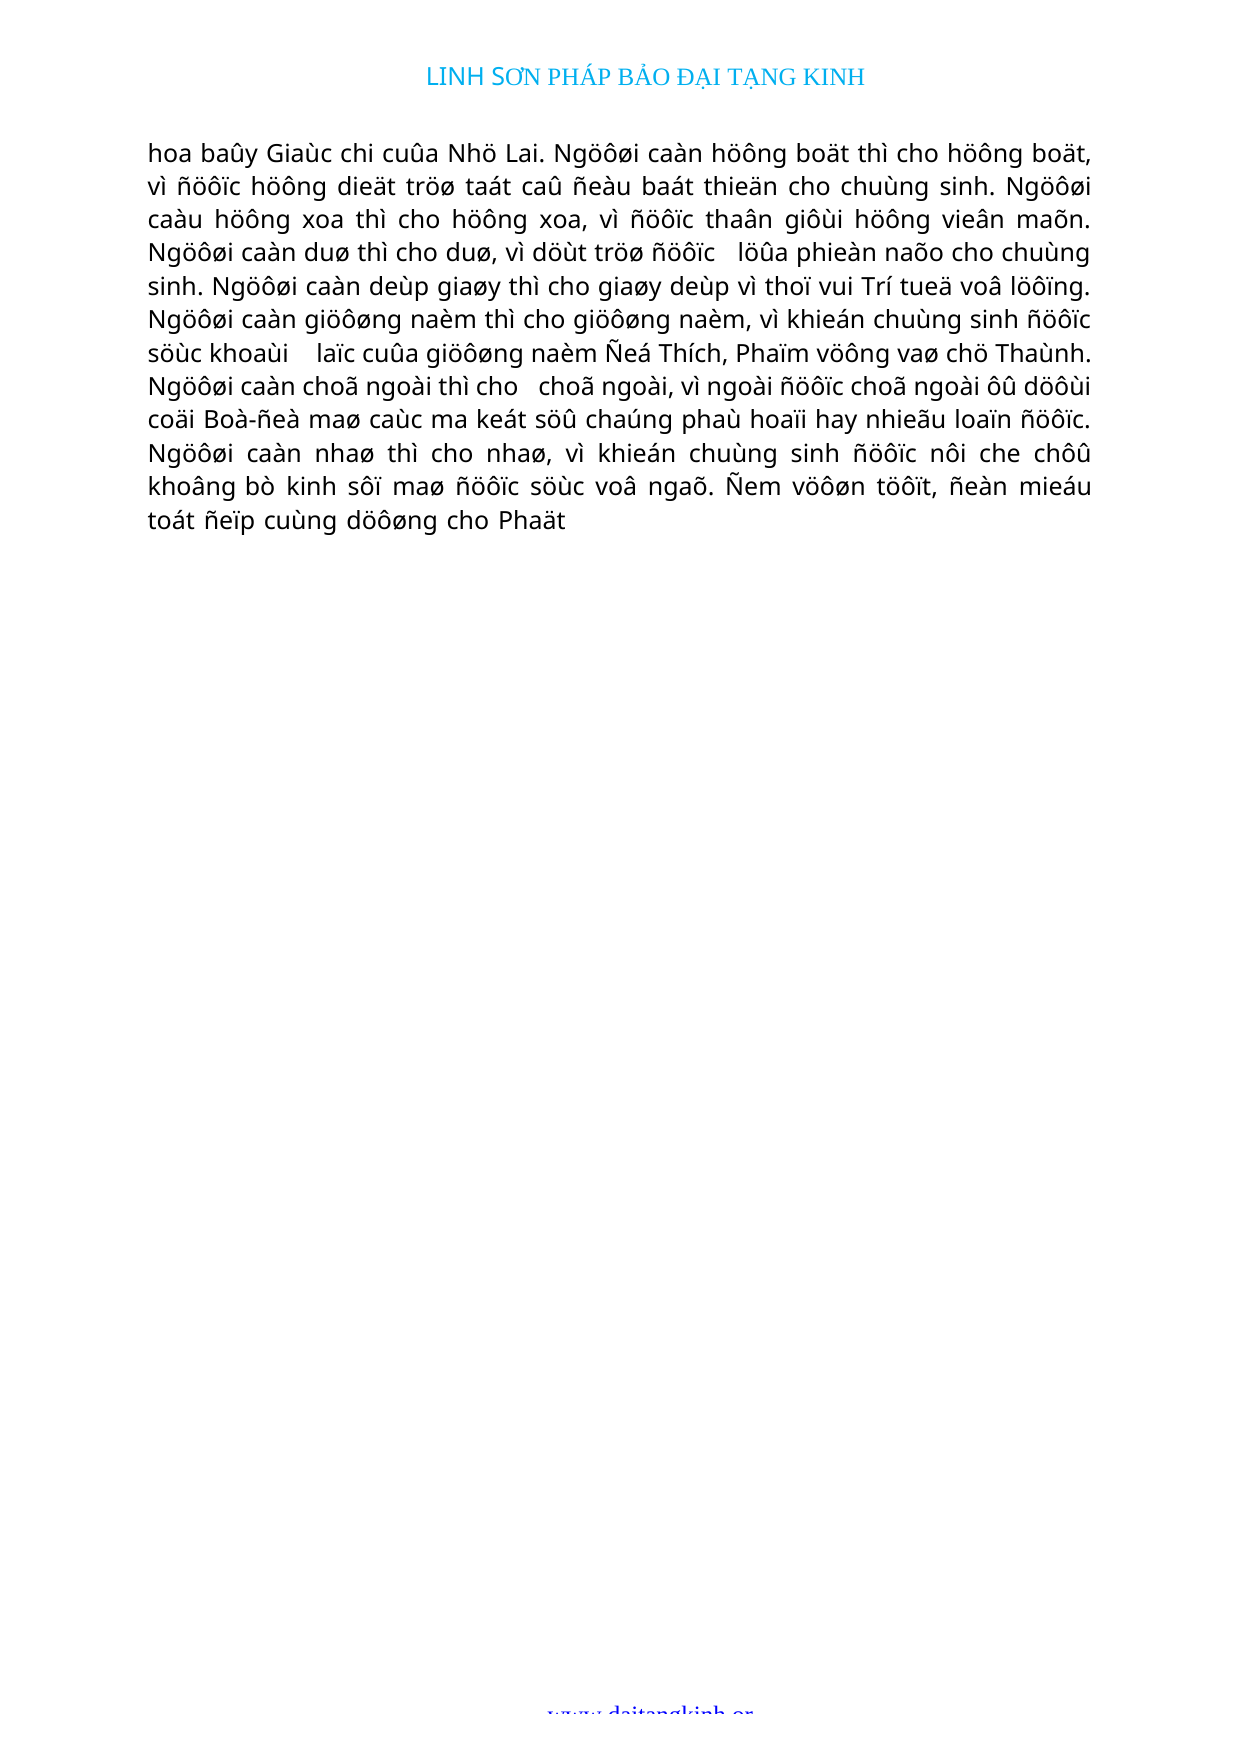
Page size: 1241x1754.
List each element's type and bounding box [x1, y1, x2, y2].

text [147, 135, 1093, 537]
